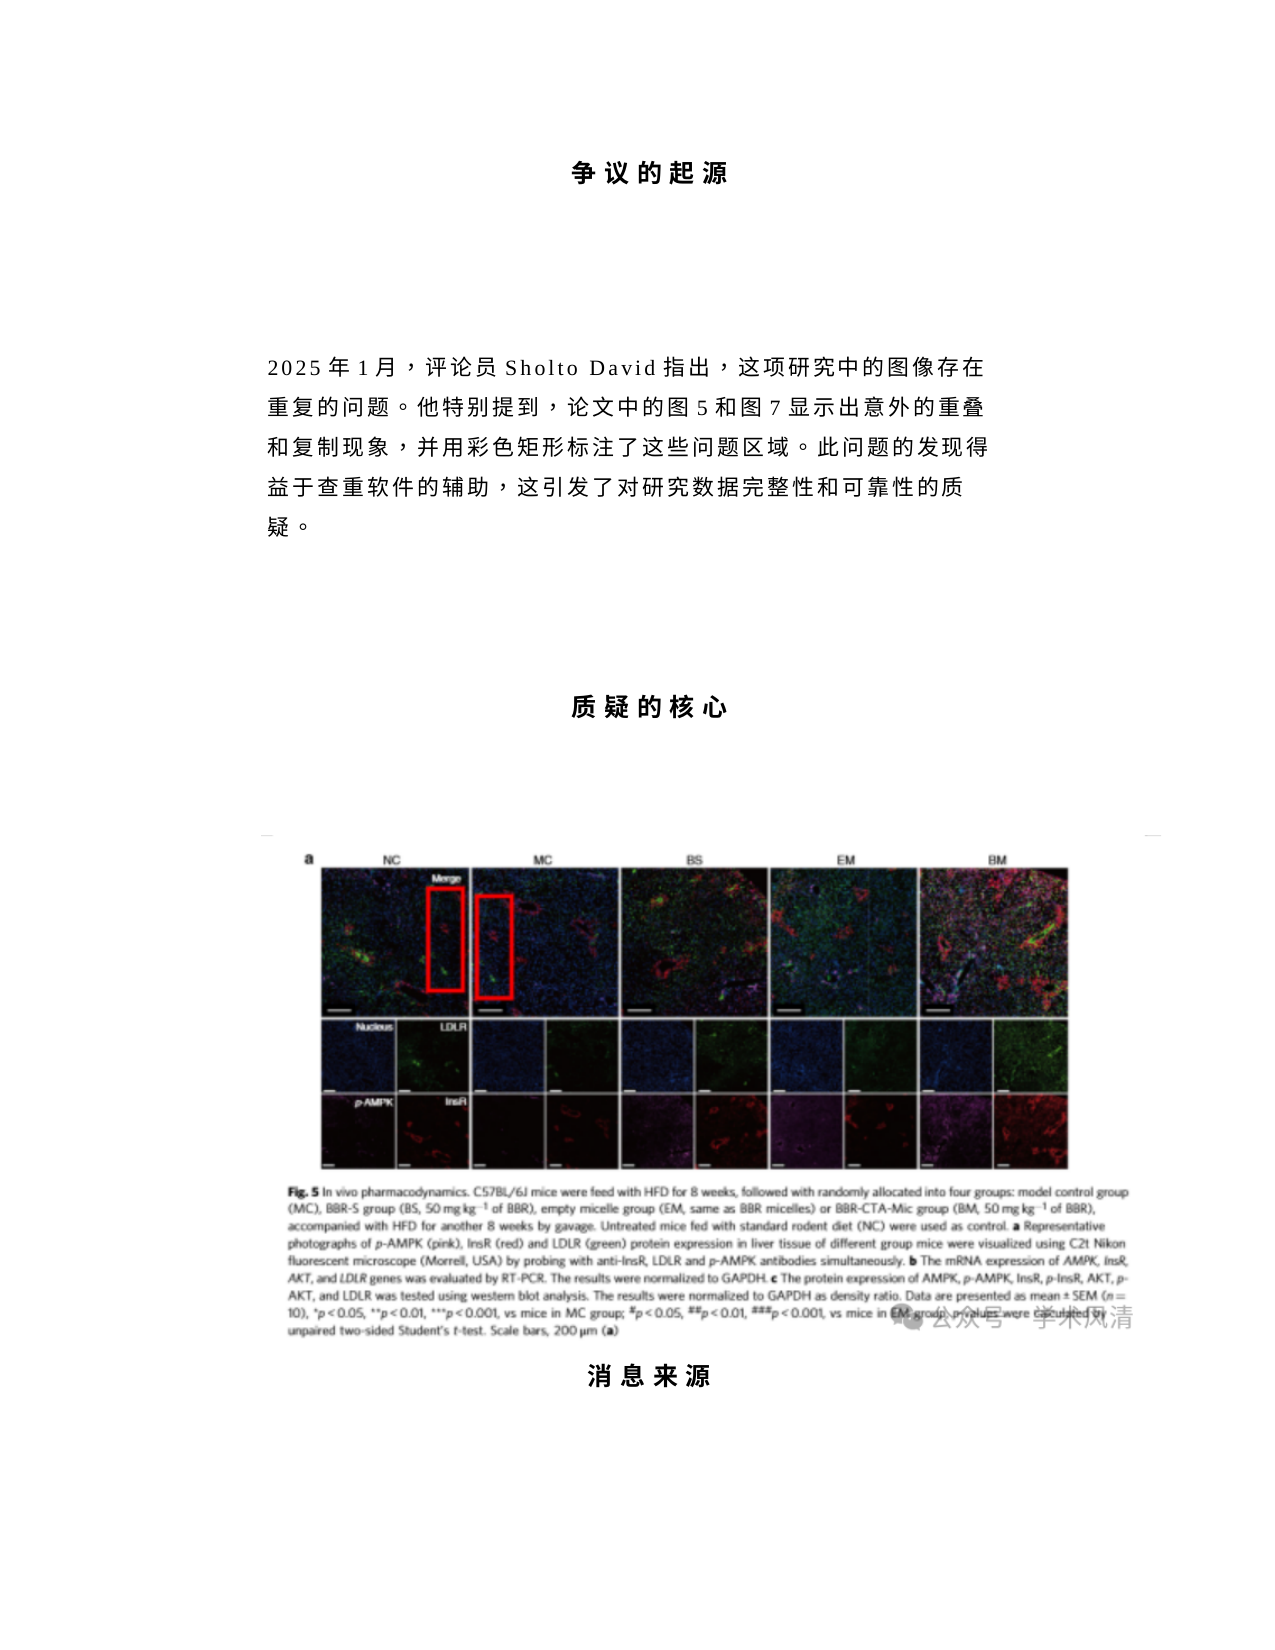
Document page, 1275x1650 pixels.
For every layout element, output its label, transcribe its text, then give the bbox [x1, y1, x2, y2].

text 消息来源 [242, 1352, 1056, 1392]
text 2025年1月，评论员Sholto David指出，这项研究中的图像存在重复的问题。他特别提到，论文中的图5和图7显示出意外的重叠和复制现象，并用彩色矩形标注了这些问题区域。此问题的发现得益于查重软件的辅助，这引发了对研究数据完整性和可靠性的质疑。 [267, 341, 992, 541]
text 质疑的核心 [242, 684, 1056, 724]
picture [261, 835, 1162, 1353]
text 争议的起源 [242, 150, 1056, 190]
